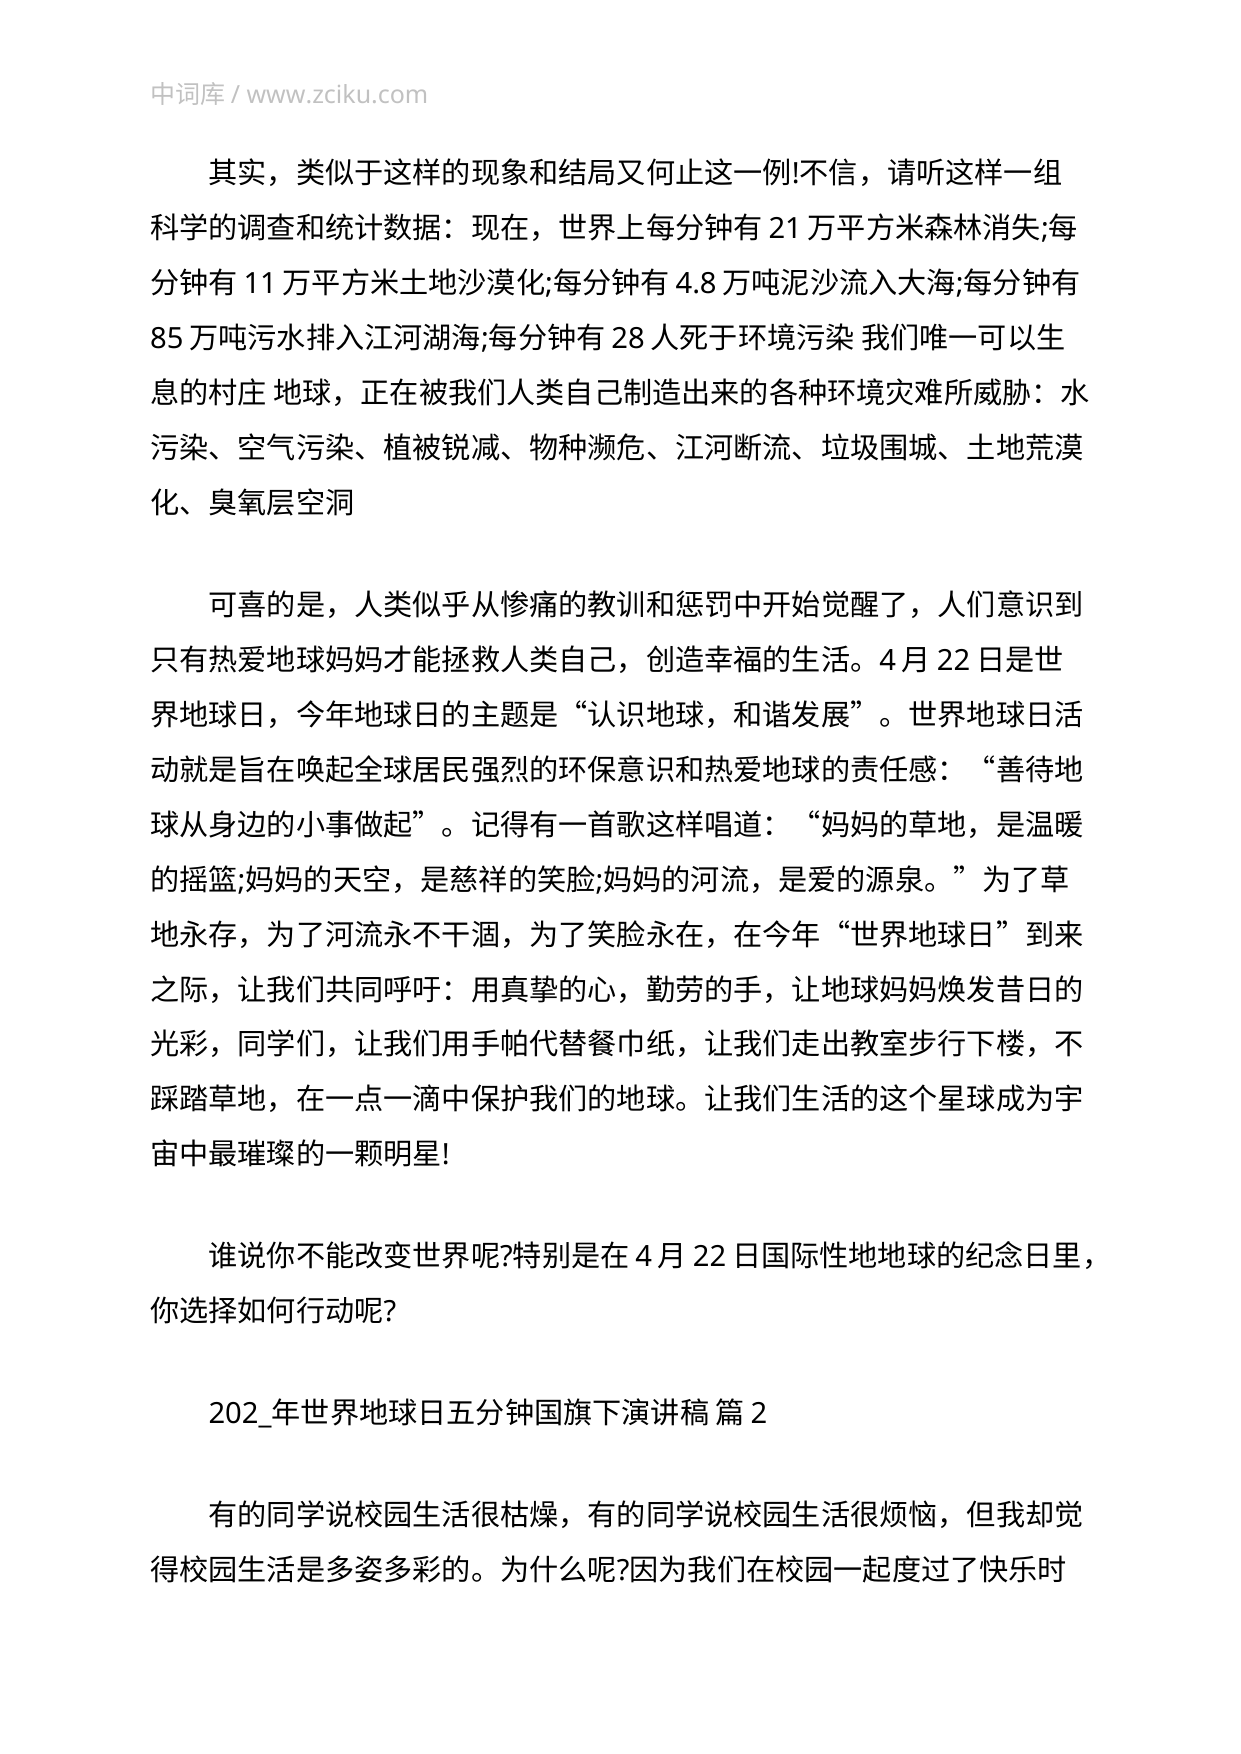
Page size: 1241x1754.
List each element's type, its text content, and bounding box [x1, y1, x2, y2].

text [150, 1492, 1090, 1589]
text 202_年世界地球日五分钟国旗下演讲稿 篇2 [150, 1390, 1090, 1432]
text 谁说你不能改变世界呢?特别是在4月22日国际性地地球的纪念日里，你选择如何行动呢? [150, 1233, 1090, 1330]
text 其实，类似于这样的现象和结局又何止这一例!不信，请听这样一组科学的调查和统计数据：现在，世界上每分钟有21万平方米森林消失;每分钟有11万平方米土地沙漠化;每分钟有4.8万吨泥沙流入大海;每分钟有85万吨污水排入江河湖海;每分钟有28人死于环境污染 我们唯一可以生息的村庄 地球，正在被我们人类自己制造出来的各种环境灾难所威胁：水污染、空气污染、植被锐减、物种濒危、江河断流、垃圾围城、土地荒漠化、臭氧层空洞 [150, 150, 1090, 522]
text 可喜的是，人类似乎从惨痛的教训和惩罚中开始觉醒了，人们意识到只有热爱地球妈妈才能拯救人类自己，创造幸福的生活。4月22日是世界地球日，今年地球日的主题是“认识地球，和谐发展”。世界地球日活动就是旨在唤起全球居民强烈的环保意识和热爱地球的责任感：“善待地球从身边的小事做起”。记得有一首歌这样唱道：“妈妈的草地，是温暖的摇篮;妈妈的天空，是慈祥的笑脸;妈妈的河流，是爱的源泉。”为了草地永存，为了河流永不干涸，为了笑脸永在，在今年“世界地球日”到来之际，让我们共同呼吁：用真挚的心，勤劳的手，让地球妈妈焕发昔日的光彩，同学们，让我们用手帕代替餐巾纸，让我们走出教室步行下楼，不踩踏草地，在一点一滴中保护我们的地球。让我们生活的这个星球成为宇宙中最璀璨的一颗明星! [150, 582, 1090, 1173]
